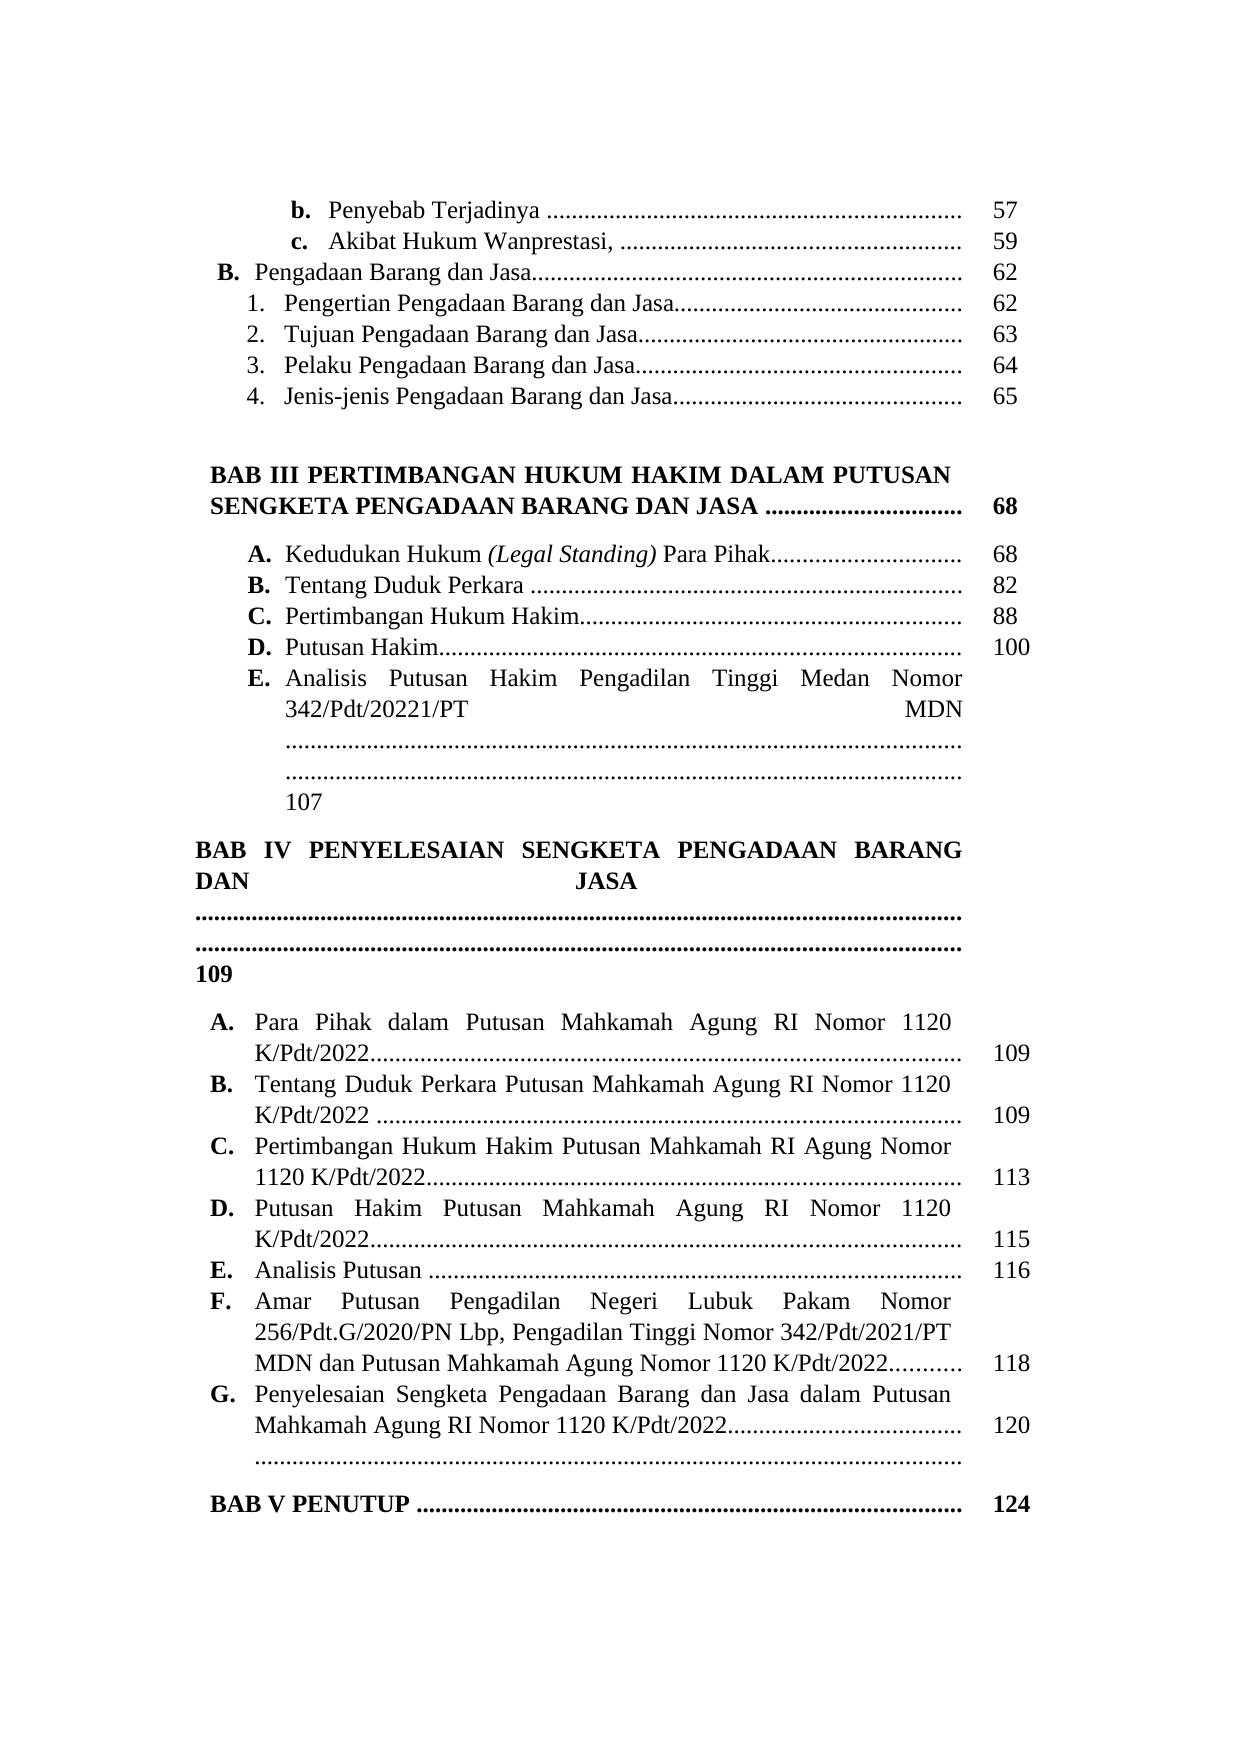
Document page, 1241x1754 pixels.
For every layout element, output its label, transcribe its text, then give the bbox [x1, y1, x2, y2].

list Akibat Hukum Wanprestasi, 59 [291, 226, 1034, 255]
list Tujuan Pengadaan Barang dan Jasa 63 [246, 319, 1034, 348]
text BAB IV PENYELESAIAN SENGKETA PENGADAAN BARANG DAN JASA 109 [195, 835, 963, 988]
list Analisis Putusan 116 [210, 1255, 952, 1284]
list Jenis-jenis Pengadaan Barang dan Jasa 65 [246, 381, 1034, 410]
list Putusan Hakim 100 [247, 632, 1034, 661]
list Penyebab Terjadinya 57 [291, 195, 1034, 224]
list Para Pihak dalam Putusan Mahkamah Agung RI Nomor 1120 K/Pdt/2022 109 [210, 1007, 952, 1066]
text BAB III PERTIMBANGAN HUKUM HAKIM DALAM PUTUSAN SENGKETA PENGADAAN BARANG DAN JASA 68 [210, 460, 952, 520]
list Penyelesaian Sengketa Pengadaan Barang dan Jasa dalam Putusan Mahkamah Agung RI Nomor 1120 K/Pdt/2022 120 [210, 1379, 952, 1470]
list Pertimbangan Hukum Hakim Putusan Mahkamah RI Agung Nomor 1120 K/Pdt/2022 113 [210, 1131, 952, 1191]
list Pengertian Pengadaan Barang dan Jasa 62 [246, 288, 1034, 317]
list Pertimbangan Hukum Hakim 88 [247, 601, 1034, 629]
list Amar Putusan Pengadilan Negeri Lubuk Pakam Nomor 256/Pdt.G/2020/PN Lbp, Pengadilan Tinggi Nomor 342/Pdt/2021/PT MDN dan Putusan Mahkamah Agung Nomor 1120 K/Pdt/2022 118 [210, 1286, 952, 1377]
list Pengadaan Barang dan Jasa 62 [217, 257, 1034, 286]
list Kedudukan Hukum (Legal Standing) Para Pihak 68 [247, 539, 1034, 567]
text BAB V PENUTUP 124 [210, 1489, 952, 1518]
list Tentang Duduk Perkara Putusan Mahkamah Agung RI Nomor 1120 K/Pdt/2022 109 [210, 1069, 952, 1128]
list Putusan Hakim Putusan Mahkamah Agung RI Nomor 1120 K/Pdt/2022 115 [210, 1193, 952, 1253]
list Analisis Putusan Hakim Pengadilan Tinggi Medan Nomor 342/Pdt/20221/PT MDN 107 [247, 663, 963, 816]
list Pelaku Pengadaan Barang dan Jasa 64 [246, 350, 1034, 379]
list Tentang Duduk Perkara 82 [247, 570, 1034, 598]
